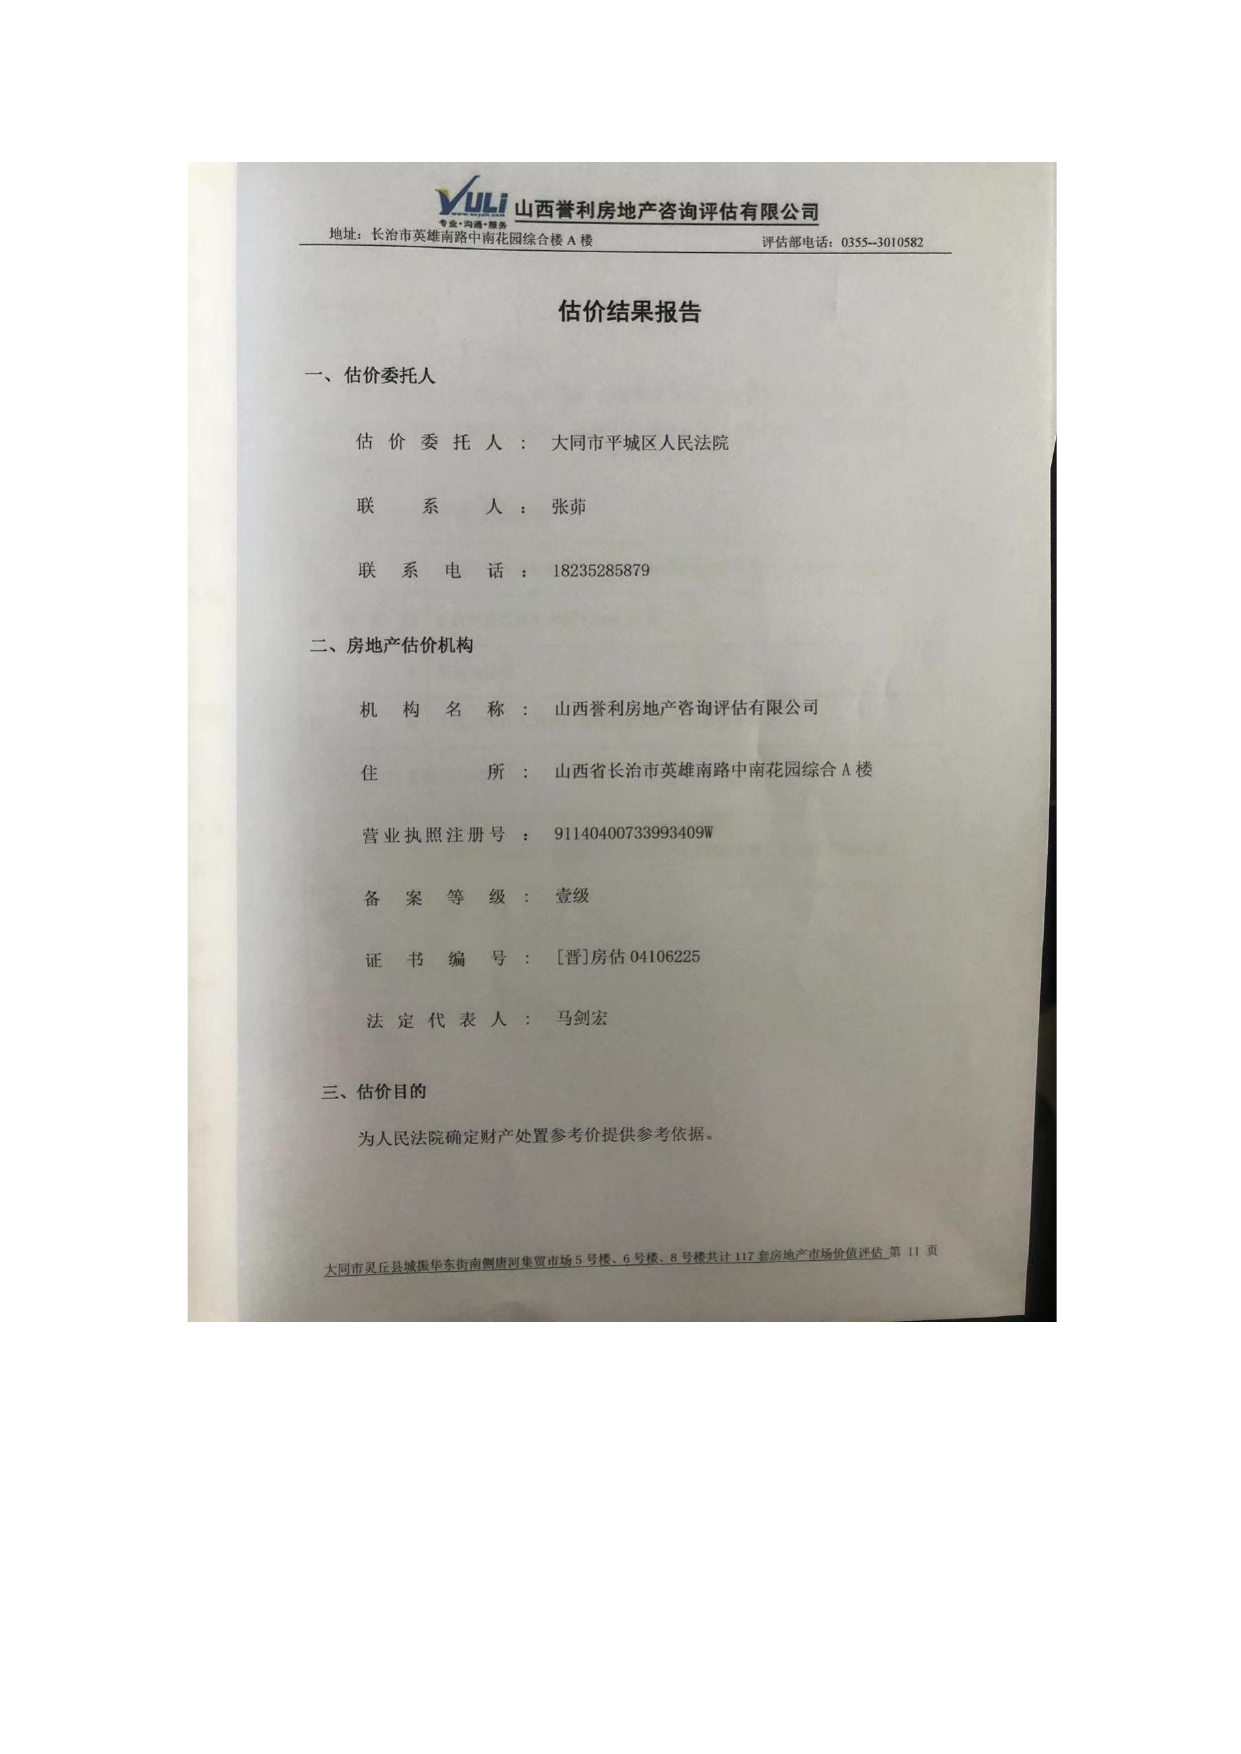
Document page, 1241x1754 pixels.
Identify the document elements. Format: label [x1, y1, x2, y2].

picture [187, 162, 1057, 1322]
